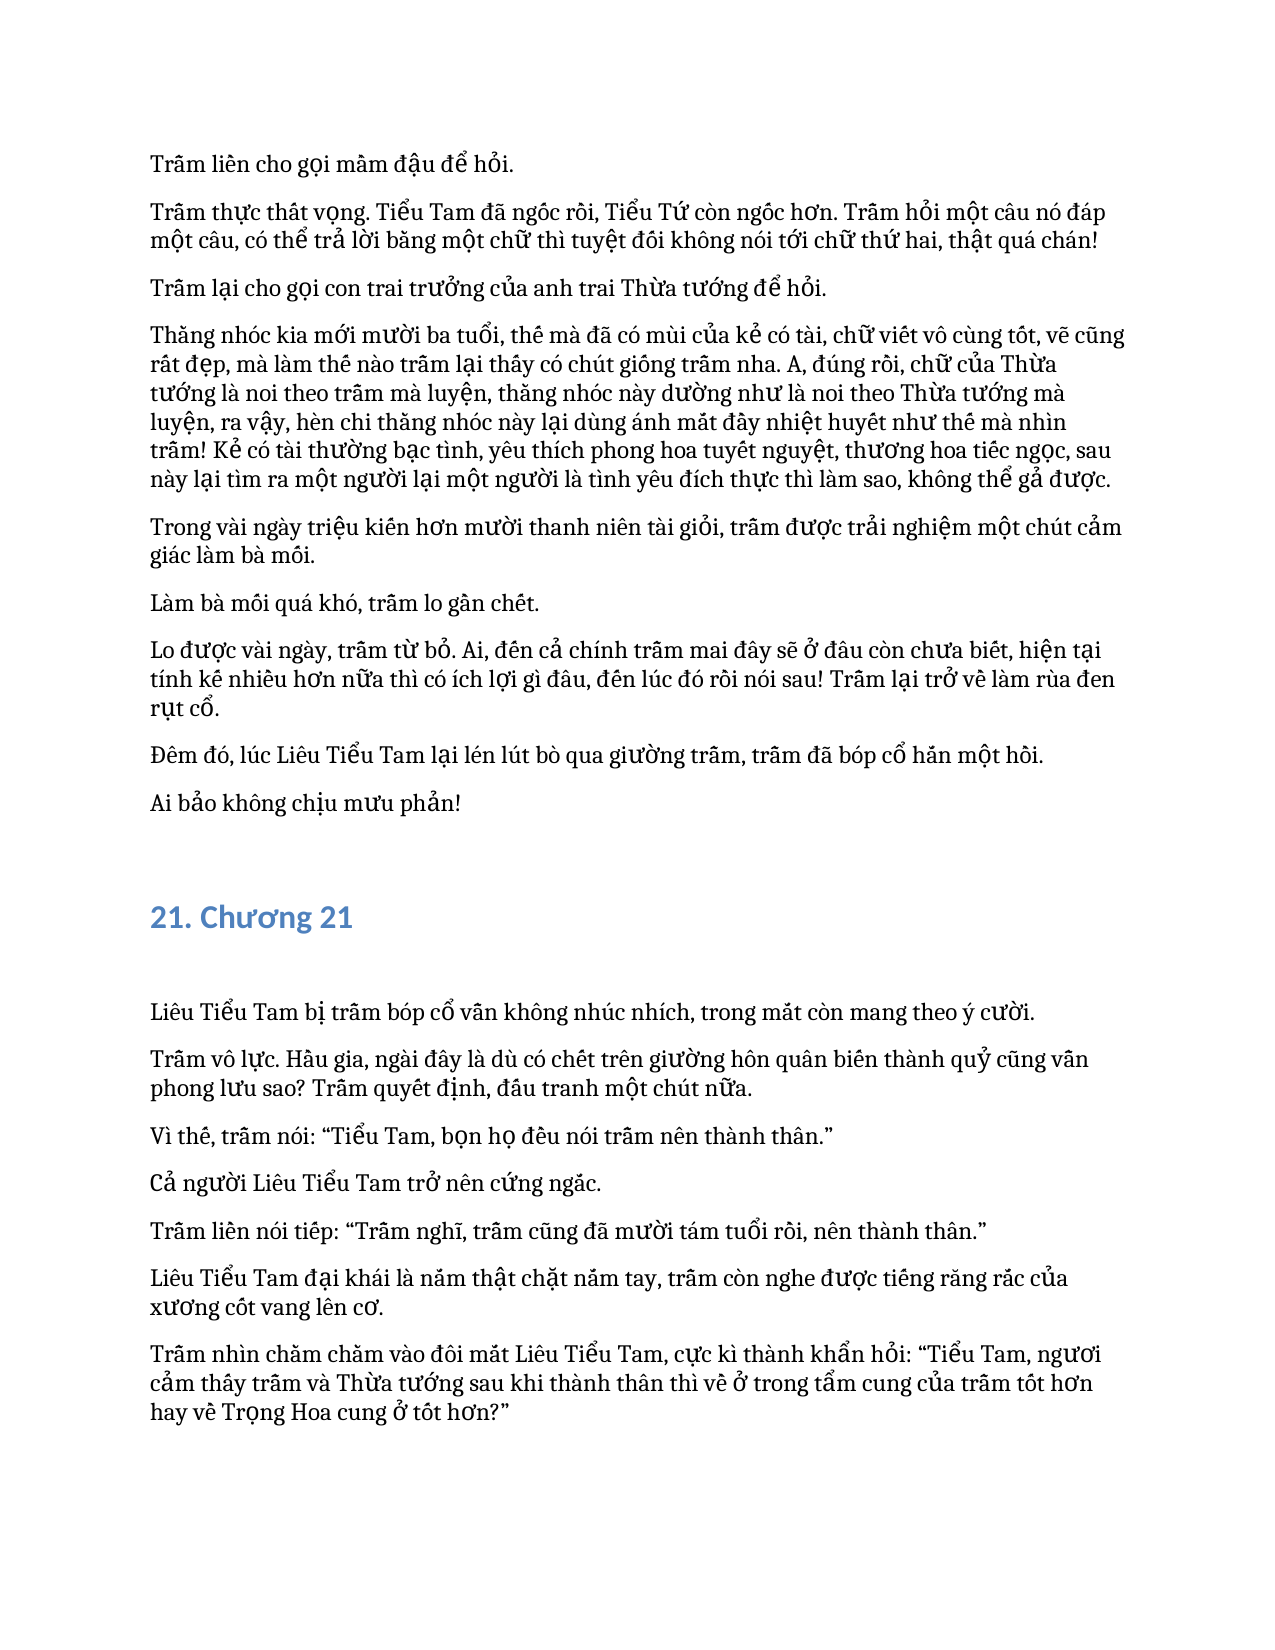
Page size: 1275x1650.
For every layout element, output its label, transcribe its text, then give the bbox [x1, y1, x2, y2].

text Lo được vài ngày, trẫm từ bỏ. Ai, đến cả chính trẫm mai đây sẽ ở đâu còn chưa biết, hiện tại tính kế nhiều hơn nữa thì có ích lợi gì đâu, đến lúc đó rồi nói sau! Trẫm lại trở về làm rùa đen rụt cổ. [150, 636, 1125, 722]
text Liêu Tiểu Tam đại khái là nắm thật chặt nắm tay, trẫm còn nghe được tiếng răng rắc của xương cốt vang lên cơ. [150, 1264, 1125, 1322]
text Ai bảo không chịu mưu phản! [150, 789, 1125, 875]
text Trong vài ngày triệu kiến hơn mười thanh niên tài giỏi, trẫm được trải nghiệm một chút cảm giác làm bà mối. [150, 512, 1125, 570]
text Trẫm thực thất vọng. Tiểu Tam đã ngốc rồi, Tiểu Tứ còn ngốc hơn. Trẫm hỏi một câu nó đáp một câu, có thể trả lời bằng một chữ thì tuyệt đối không nói tới chữ thứ hai, thật quá chán! [150, 197, 1125, 255]
text Trẫm liền nói tiếp: “Trẫm nghĩ, trẫm cũng đã mười tám tuổi rồi, nên thành thân.” [150, 1217, 1125, 1245]
text Vì thế, trẫm nói: “Tiểu Tam, bọn họ đều nói trẫm nên thành thân.” [150, 1122, 1125, 1150]
text Thằng nhóc kia mới mười ba tuổi, thế mà đã có mùi của kẻ có tài, chữ viết vô cùng tốt, vẽ cũng rất đẹp, mà làm thế nào trẫm lại thấy có chút giống trẫm nha. A, đúng rồi, chữ của Thừa tướng là noi theo trẫm mà luyện, thằng nhóc này dường như là noi theo Thừa tướng mà luyện, ra vậy, hèn chi thằng nhóc này lại dùng ánh mắt đầy nhiệt huyết như thế mà nhìn trẫm! Kẻ có tài thường bạc tình, yêu thích phong hoa tuyết nguyệt, thương hoa tiếc ngọc, sau này lại tìm ra một người lại một người là tình yêu đích thực thì làm sao, không thể gả được. [150, 321, 1125, 494]
text Trẫm nhìn chằm chằm vào đôi mắt Liêu Tiểu Tam, cực kì thành khẩn hỏi: “Tiểu Tam, ngươi cảm thấy trẫm và Thừa tướng sau khi thành thân thì về ở trong tẩm cung của trẫm tốt hơn hay về Trọng Hoa cung ở tốt hơn?” [150, 1340, 1125, 1427]
subtitle 21. Chương 21 [150, 896, 1125, 937]
text Cả người Liêu Tiểu Tam trở nên cứng ngắc. [150, 1169, 1125, 1198]
text Đêm đó, lúc Liêu Tiểu Tam lại lén lút bò qua giường trẫm, trẫm đã bóp cổ hắn một hồi. [150, 741, 1125, 770]
text Liêu Tiểu Tam bị trẫm bóp cổ vẫn không nhúc nhích, trong mắt còn mang theo ý cười. [150, 940, 1125, 1027]
text Trẫm vô lực. Hầu gia, ngài đây là dù có chết trên giường hôn quân biến thành quỷ cũng vẫn phong lưu sao? Trẫm quyết định, đấu tranh một chút nữa. [150, 1045, 1125, 1103]
text Trẫm liền cho gọi mầm đậu để hỏi. [150, 150, 1125, 179]
text Trẫm lại cho gọi con trai trưởng của anh trai Thừa tướng để hỏi. [150, 274, 1125, 302]
text Làm bà mối quá khó, trẫm lo gần chết. [150, 589, 1125, 617]
